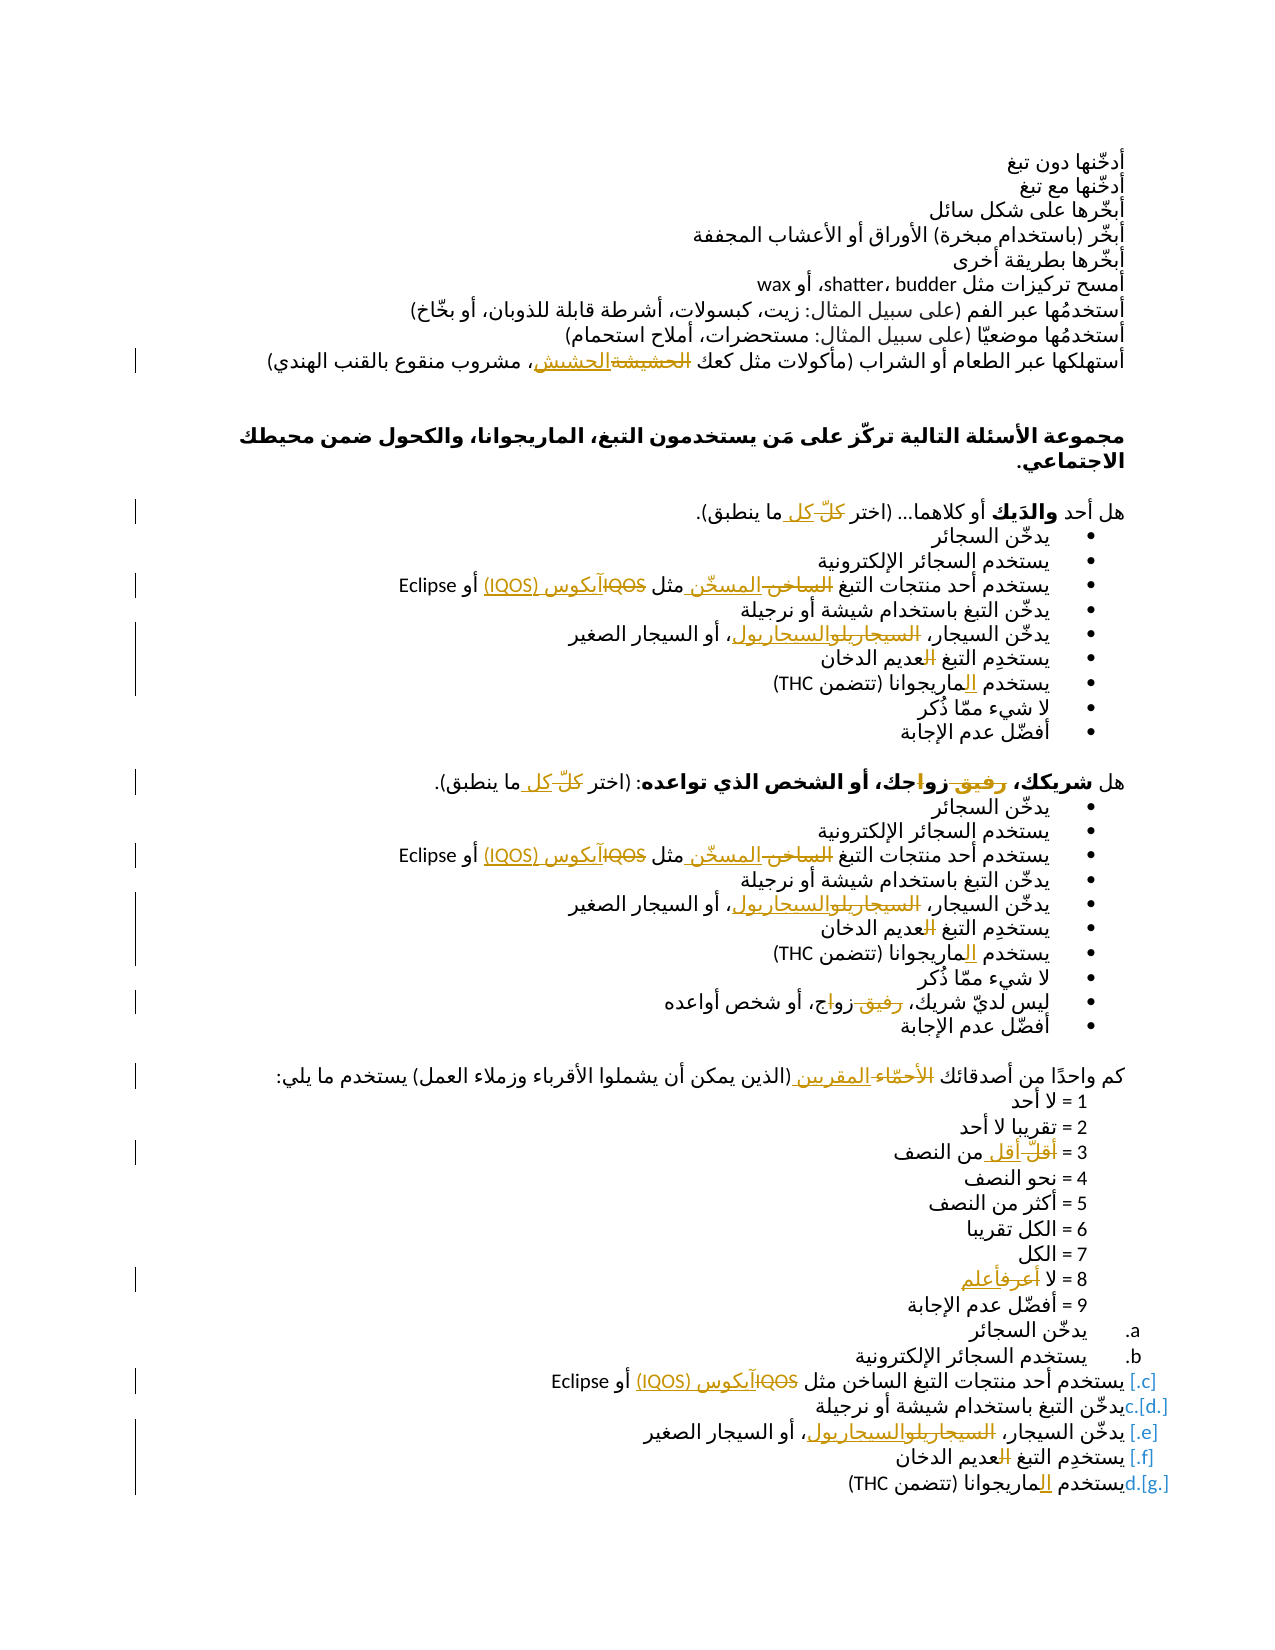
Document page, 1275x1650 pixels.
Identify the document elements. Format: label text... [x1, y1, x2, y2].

list يدخّن السيجار، ، أو السيجار الصغير [150, 622, 1087, 646]
text أدخّنها دون تبغ [157, 150, 1125, 174]
list يستخدم ماريجوانا (تتضمن THC) [150, 670, 1087, 696]
text هل أحد والدَيك أو كلاهما... (اختر ما ينطبق). [150, 499, 1125, 524]
list يدخّن التبغ باستخدام شيشة أو نرجيلة [150, 868, 1087, 892]
list يدخّن السجائر [150, 794, 1087, 819]
list يستخدم أحد منتجات التبغ مثل أو Eclipse [150, 843, 1087, 868]
list يستخدم ماريجوانا (تتضمن THC) [150, 940, 1087, 966]
list ليس لديّ شريك، زوج، أو شخص أواعده [150, 990, 1087, 1014]
text أستخدمُها عبر الفم (على سبيل المثال: زيت، كبسولات، أشرطة قابلة للذوبان، أو بخّاخ) [157, 297, 1125, 322]
text 2 = تقريبا لا أحد [150, 1114, 1087, 1139]
text أدخّنها مع تبغ [157, 174, 1125, 198]
list يدخّن التبغ باستخدام شيشة أو نرجيلة [150, 598, 1087, 622]
text أبخّر (باستخدام مبخرة) الأوراق أو الأعشاب المجففة [157, 222, 1125, 248]
text أمسح تركيزات مثل shatter، budder، أو wax [157, 272, 1125, 297]
text 3 = من النصف [150, 1139, 1087, 1165]
list لا شيء ممّا ذُكر [150, 966, 1087, 990]
text 9 = أفضّل عدم الإجابة [150, 1292, 1087, 1317]
text 1 = لا أحد [150, 1089, 1087, 1114]
text 7 = الكل [150, 1241, 1087, 1267]
list يدخّن السيجار، ، أو السيجار الصغير [150, 892, 1087, 916]
text مجموعة الأسئلة التالية تركّز على مَن يستخدمون التبغ، الماريجوانا، والكحول ضمن محيطك الاجتماعي. [150, 424, 1125, 474]
list أفضّل عدم الإجابة [150, 1014, 1087, 1038]
list يدخّن السجائر [150, 1317, 1125, 1343]
text هل شريكك، زوجك، أو الشخص الذي تواعده: (اختر ما ينطبق). [150, 769, 1125, 794]
text 6 = الكل تقريبا [150, 1216, 1087, 1241]
list يستخدم أحد منتجات التبغ مثل أو Eclipse [150, 573, 1087, 598]
list يدخّن التبغ باستخدام شيشة أو نرجيلة [150, 1394, 1125, 1419]
list يستخدم السجائر الإلكترونية [150, 1343, 1125, 1368]
list يستخدم أحد منتجات التبغ الساخن مثل أو Eclipse [150, 1368, 1125, 1394]
list يستخدم ماريجوانا (تتضمن THC) [150, 1470, 1125, 1495]
list أفضّل عدم الإجابة [150, 720, 1087, 744]
list يستخدم السجائر الإلكترونية [150, 548, 1087, 573]
text أبخّرها بطريقة أخرى [157, 248, 1125, 272]
list يستخدم السجائر الإلكترونية [150, 819, 1087, 843]
text أستخدمُها موضعيّا (على سبيل المثال: مستحضرات، أملاح استحمام) [157, 322, 1125, 348]
text أبخّرها على شكل سائل [157, 198, 1125, 222]
text كم واحدًا من أصدقائك (الذين يمكن أن يشملوا الأقرباء وزملاء العمل) يستخدم ما يلي: [150, 1063, 1125, 1089]
list يستخدِم التبغ عديم الدخان [150, 1444, 1125, 1470]
text 8 = لا [150, 1267, 1087, 1292]
text أستهلكها عبر الطعام أو الشراب (مأكولات مثل كعك ، مشروب منقوع بالقنب الهندي) [157, 348, 1125, 373]
list يستخدِم التبغ عديم الدخان [150, 646, 1087, 670]
text 5 = أكثر من النصف [150, 1190, 1087, 1216]
list يستخدِم التبغ عديم الدخان [150, 916, 1087, 940]
list يدخّن السيجار، ، أو السيجار الصغير [150, 1419, 1125, 1444]
text 4 = نحو النصف [150, 1165, 1087, 1190]
list لا شيء ممّا ذُكر [150, 696, 1087, 720]
list يدخّن السجائر [150, 524, 1087, 548]
